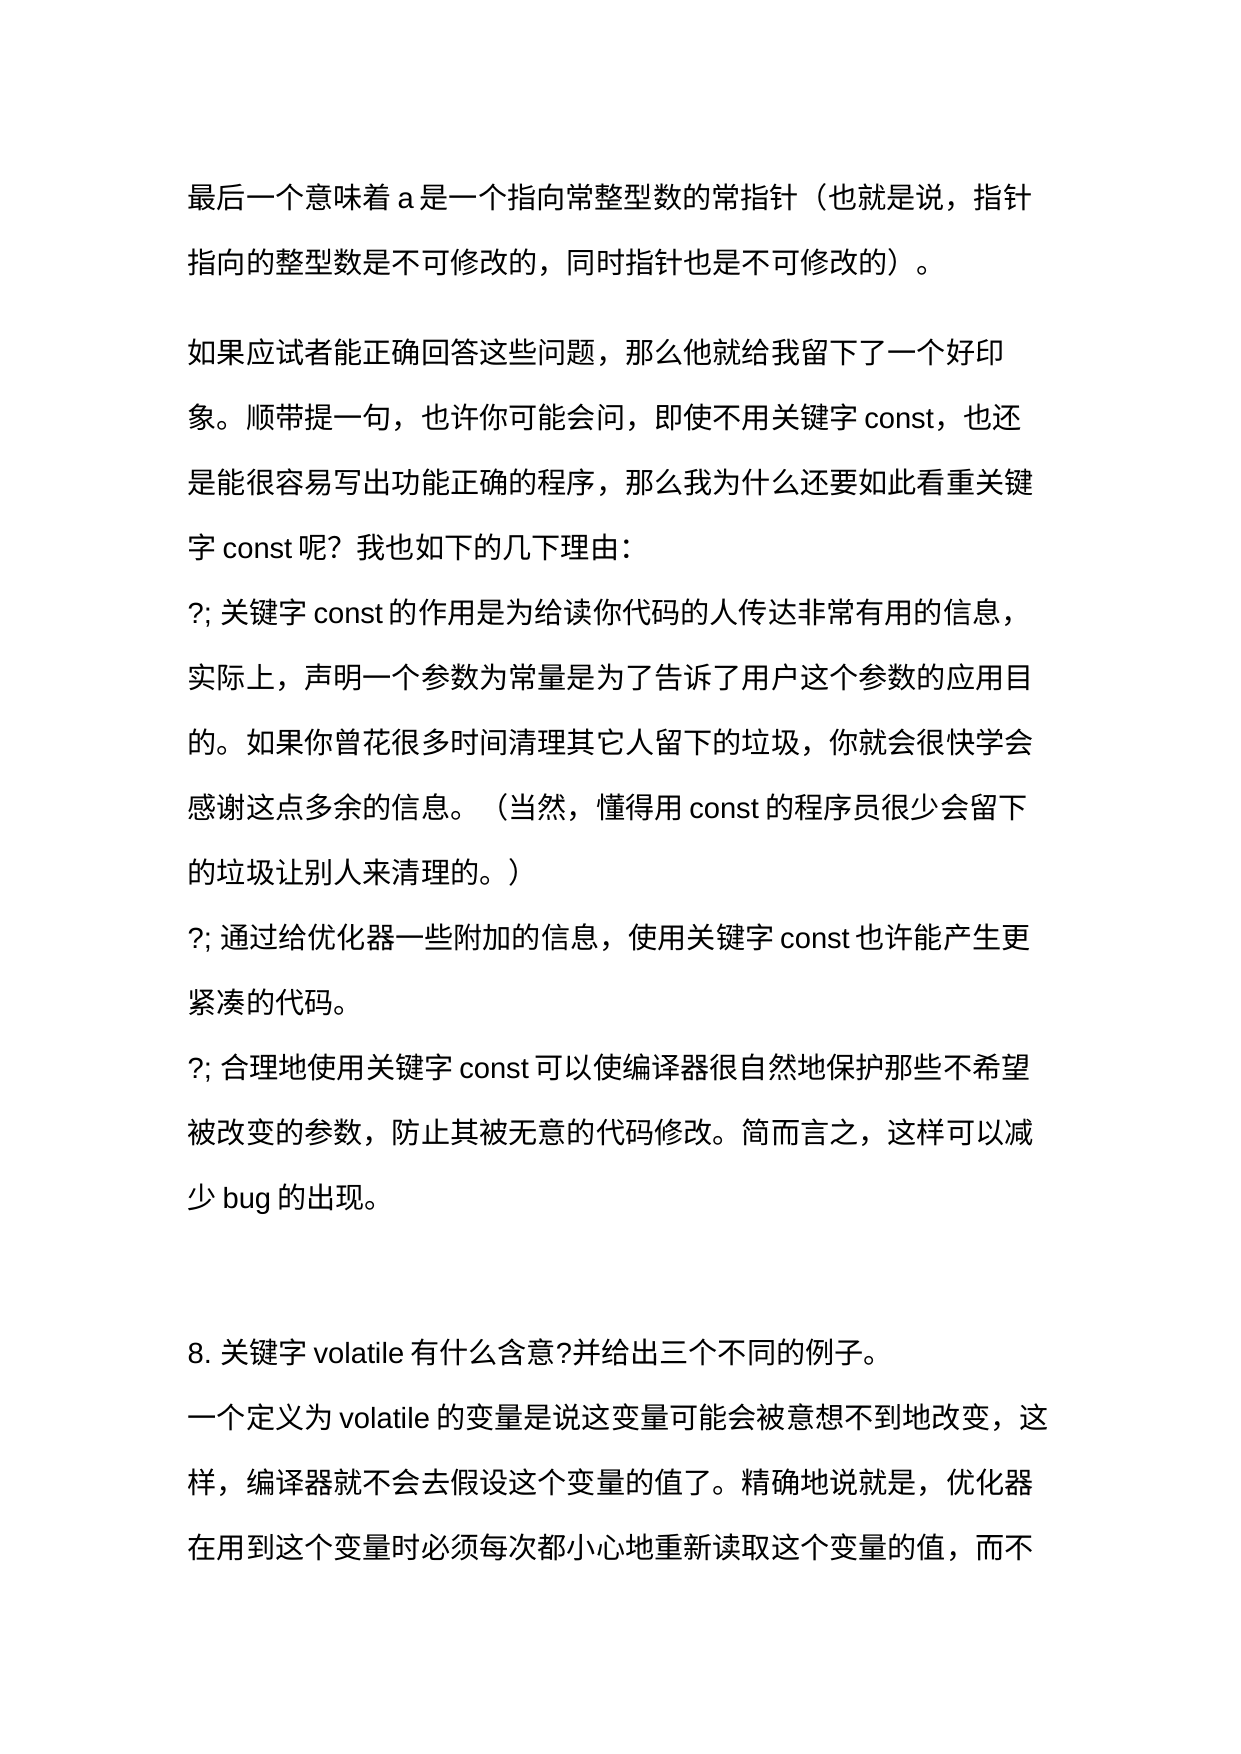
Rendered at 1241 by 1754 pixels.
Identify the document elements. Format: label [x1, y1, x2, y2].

table_header [186, 162, 1051, 1580]
